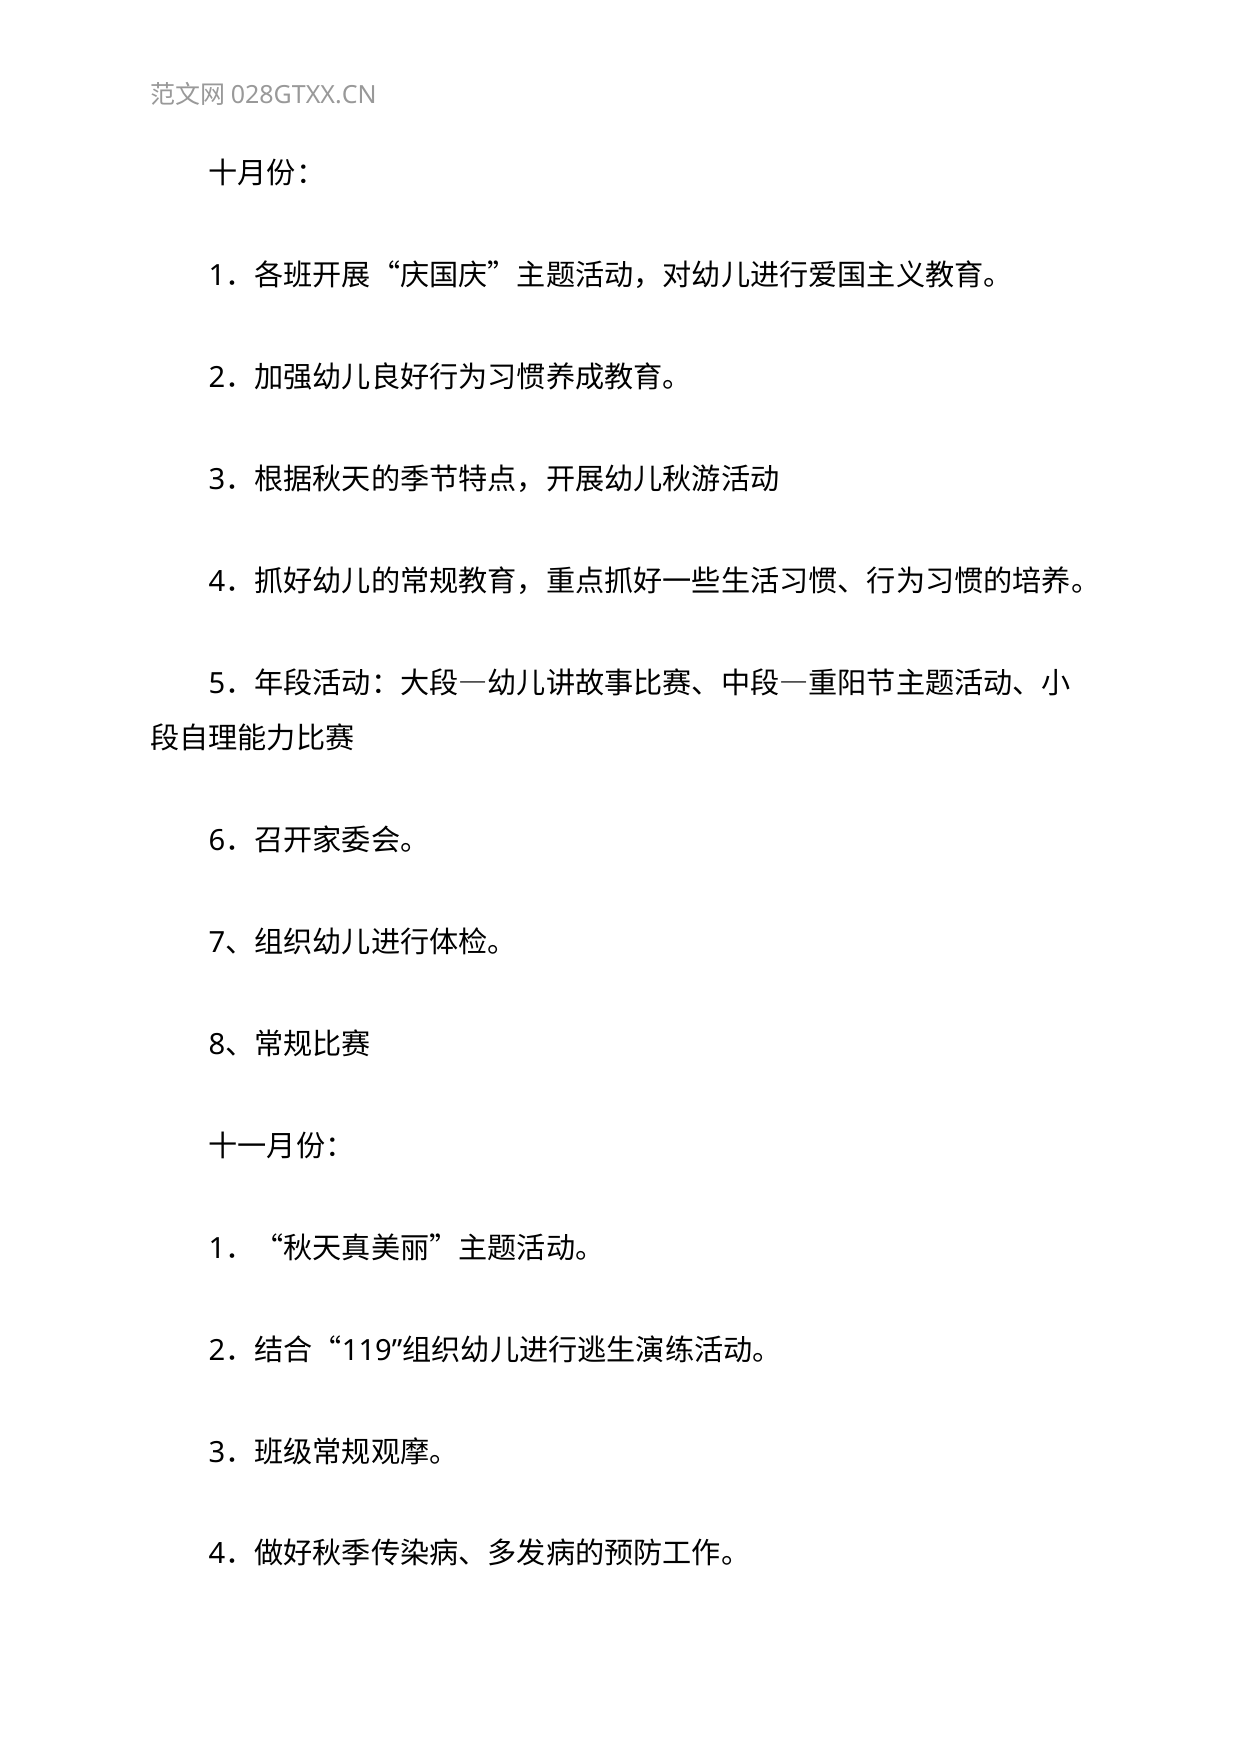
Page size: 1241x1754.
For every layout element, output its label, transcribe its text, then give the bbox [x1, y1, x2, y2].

text 7、组织幼儿进行体检。 [150, 918, 1090, 961]
text 4．做好秋季传染病、多发病的预防工作。 [150, 1530, 1090, 1572]
text 2．结合“119”组织幼儿进行逃生演练活动。 [150, 1326, 1090, 1368]
text 5．年段活动：大段—幼儿讲故事比赛、中段—重阳节主题活动、小段自理能力比赛 [150, 660, 1090, 757]
text 3．班级常规观摩。 [150, 1428, 1090, 1471]
text 4．抓好幼儿的常规教育，重点抓好一些生活习惯、行为习惯的培养。 [150, 558, 1090, 600]
text 1．各班开展“庆国庆”主题活动，对幼儿进行爱国主义教育。 [150, 252, 1090, 294]
text 8、常规比赛 [150, 1020, 1090, 1063]
text 3．根据秋天的季节特点，开展幼儿秋游活动 [150, 456, 1090, 498]
text 十月份： [150, 150, 1090, 192]
text 1．“秋天真美丽”主题活动。 [150, 1224, 1090, 1267]
text 6．召开家委会。 [150, 816, 1090, 859]
text 2．加强幼儿良好行为习惯养成教育。 [150, 354, 1090, 396]
text 十一月份： [150, 1122, 1090, 1165]
